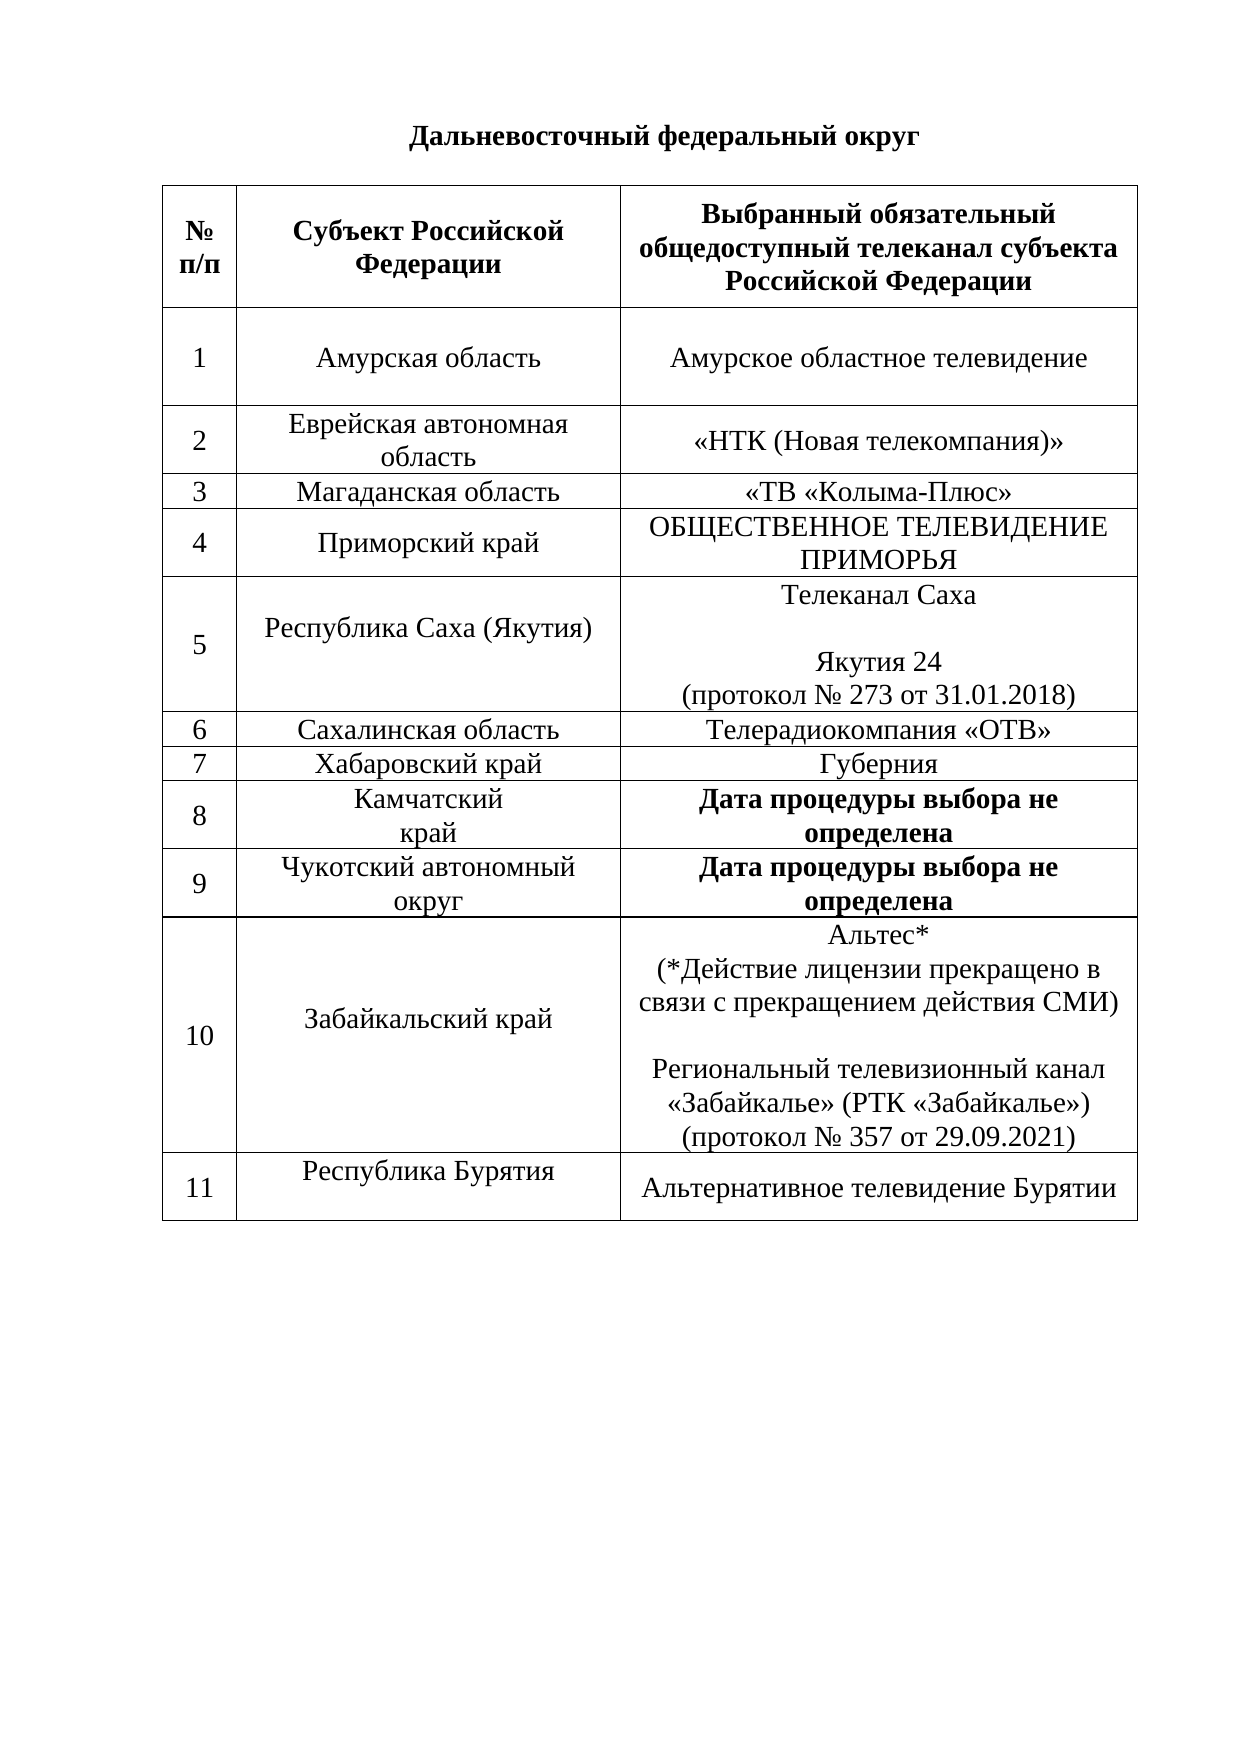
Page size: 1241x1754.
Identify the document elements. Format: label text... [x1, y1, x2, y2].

table_cell 4 [163, 509, 236, 576]
table_cell Губерния [621, 747, 1137, 780]
table_cell 9 [163, 849, 236, 916]
table_cell Забайкальский край [237, 918, 620, 1152]
table_cell 11 [163, 1153, 236, 1220]
table_cell Дата процедуры выбора не определена [621, 849, 1137, 916]
table_cell 1 [163, 308, 236, 405]
table_cell Сахалинская область [237, 712, 620, 746]
table_header Выбранный обязательный общедоступный телеканал субъекта Российской Федерации [621, 186, 1137, 307]
table_cell ОБЩЕСТВЕННОЕ ТЕЛЕВИДЕНИЕ ПРИМОРЬЯ [621, 509, 1137, 576]
table_cell Альтернативное телевидение Бурятии [621, 1153, 1137, 1220]
table_cell Республика Саха (Якутия) [237, 577, 620, 711]
table_cell Еврейская автономная область [237, 406, 620, 473]
table_cell Республика Бурятия [237, 1153, 620, 1220]
text Дальневосточный федеральный округ [177, 118, 1152, 152]
table_cell 8 [163, 781, 236, 848]
table_cell 2 [163, 406, 236, 473]
table_cell Чукотский автономный округ [237, 849, 620, 916]
table_cell 5 [163, 577, 236, 711]
table_cell Магаданская область [237, 474, 620, 508]
table_cell «ТВ «Колыма-Плюс» [621, 474, 1137, 508]
table_cell Амурское областное телевидение [621, 308, 1137, 405]
table_cell Дата процедуры выбора не определена [621, 781, 1137, 848]
table_cell «НТК (Новая телекомпания)» [621, 406, 1137, 473]
table_cell 6 [163, 712, 236, 746]
table_cell 3 [163, 474, 236, 508]
table_header Субъект Российской Федерации [237, 186, 620, 307]
table_cell 10 [163, 918, 236, 1152]
table_cell 7 [163, 747, 236, 780]
table_cell Амурская область [237, 308, 620, 405]
table_cell Хабаровский край [237, 747, 620, 780]
table_cell Приморский край [237, 509, 620, 576]
table_header № п/п [163, 186, 236, 307]
table_cell Телерадиокомпания «ОТВ» [621, 712, 1137, 746]
table_cell Камчатский край [237, 781, 620, 848]
table_cell Телеканал Саха Якутия 24 (протокол № 273 от 31.01.2018) [621, 577, 1137, 711]
table_cell Альтес* (*Действие лицензии прекращено в связи с прекращением действия СМИ) Региональный телевизионный канал «Забайкалье» (РТК «Забайкалье») (протокол № 357 от 29.09.2021) [621, 918, 1137, 1152]
